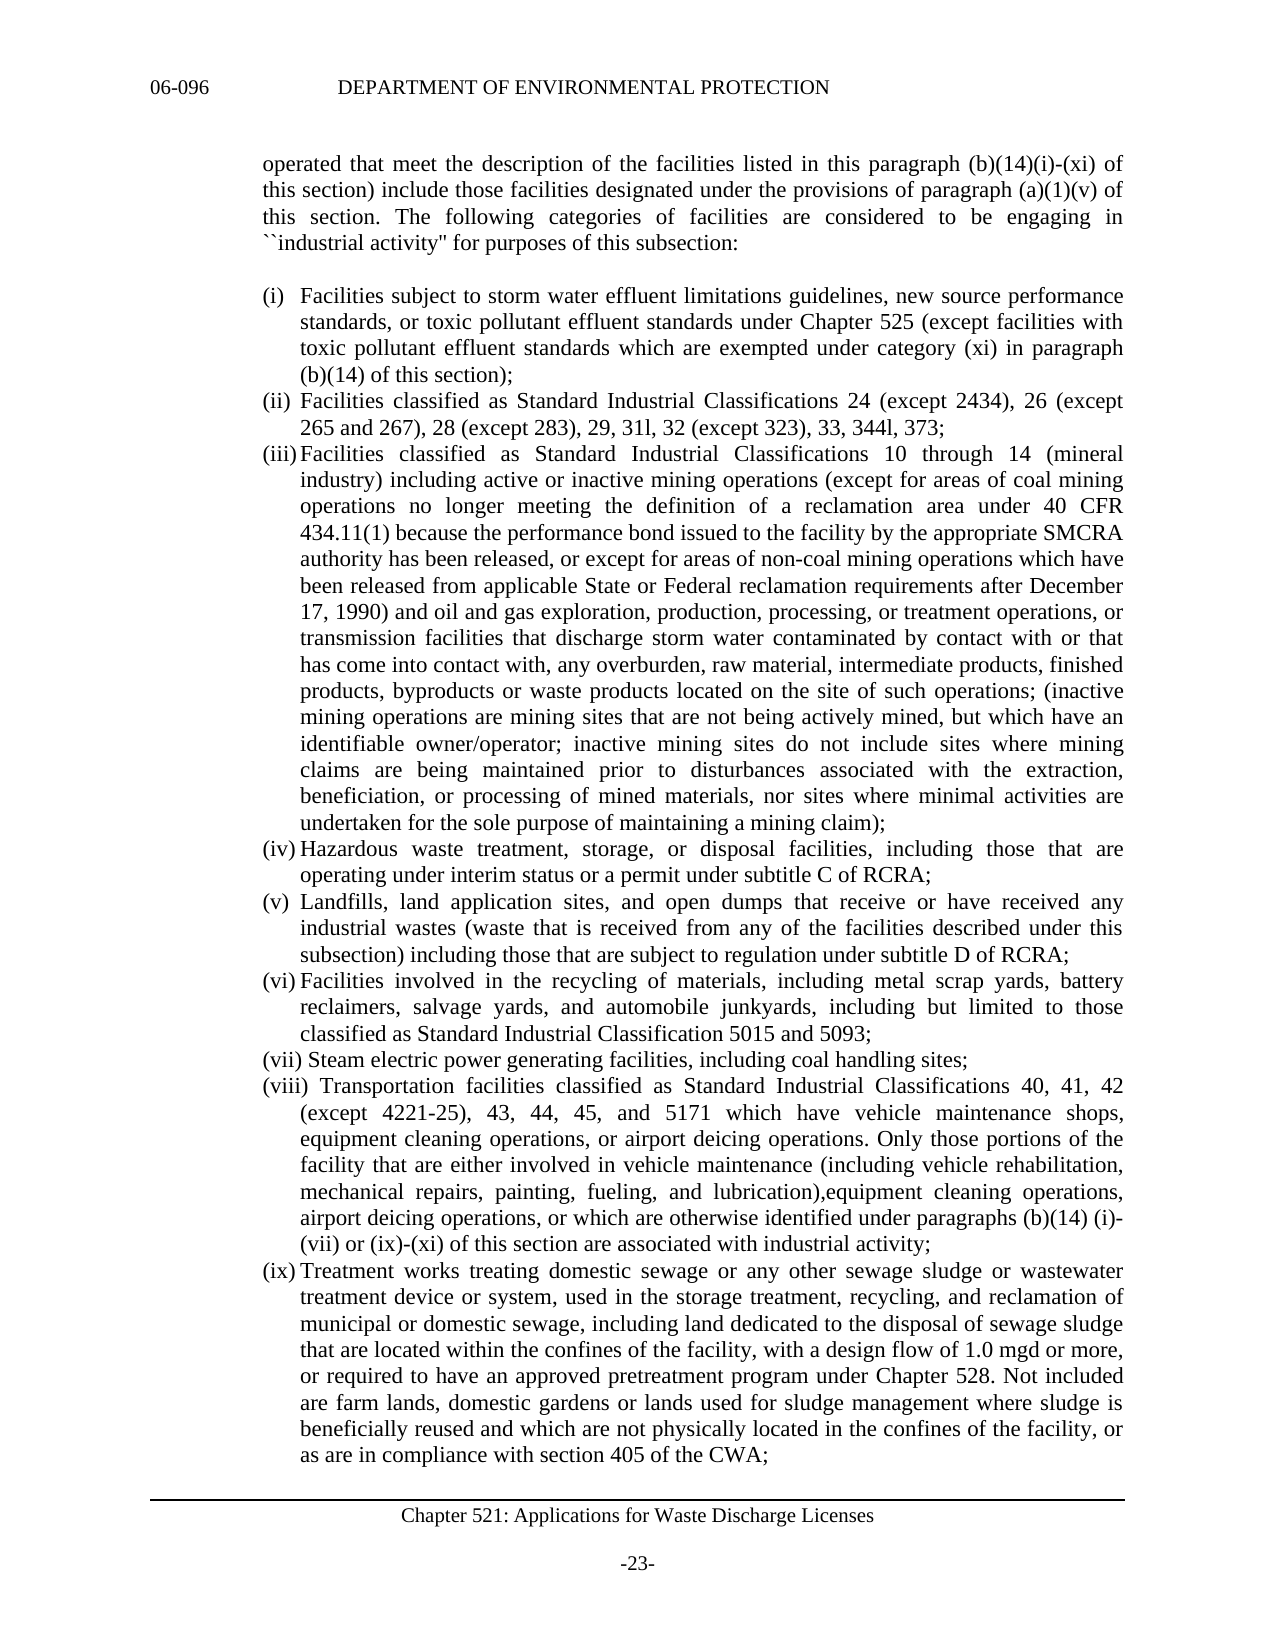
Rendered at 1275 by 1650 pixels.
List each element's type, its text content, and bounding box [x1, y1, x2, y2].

text (ii) Facilities classified as Standard Industrial Classifications 24 (except 2434), 26 (except 265 and 267), 28 (except 283), 29, 31l, 32 (except 323), 33, 344l, 373; [262, 387, 1125, 440]
text (vi) Facilities involved in the recycling of materials, including metal scrap yards, battery reclaimers, salvage yards, and automobile junkyards, including but limited to those classified as Standard Industrial Classification 5015 and 5093; [262, 967, 1125, 1046]
text (vii) Steam electric power generating facilities, including coal handling sites; [262, 1046, 1125, 1072]
text (i) Facilities subject to storm water effluent limitations guidelines, new source performance standards, or toxic pollutant effluent standards under Chapter 525 (except facilities with toxic pollutant effluent standards which are exempted under category (xi) in paragraph (b)(14) of this section); [262, 282, 1125, 387]
text (v) Landfills, land application sites, and open dumps that receive or have received any industrial wastes (waste that is received from any of the facilities described under this subsection) including those that are subject to regulation under subtitle D of RCRA; [262, 888, 1125, 967]
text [225, 150, 1125, 255]
text (iii) Facilities classified as Standard Industrial Classifications 10 through 14 (mineral industry) including active or inactive mining operations (except for areas of coal mining operations no longer meeting the definition of a reclamation area under 40 CFR 434.11(1) because the performance bond issued to the facility by the appropriate SMCRA authority has been released, or except for areas of non-coal mining operations which have been released from applicable State or Federal reclamation requirements after December 17, 1990) and oil and gas exploration, production, processing, or treatment operations, or transmission facilities that discharge storm water contaminated by contact with or that has come into contact with, any overburden, raw material, intermediate products, finished products, byproducts or waste products located on the site of such operations; (inactive mining operations are mining sites that are not being actively mined, but which have an identifiable owner/operator; inactive mining sites do not include sites where mining claims are being maintained prior to disturbances associated with the extraction, beneficiation, or processing of mined materials, nor sites where minimal activities are undertaken for the sole purpose of maintaining a mining claim); [262, 440, 1125, 835]
text (viii) Transportation facilities classified as Standard Industrial Classifications 40, 41, 42 (except 4221-25), 43, 44, 45, and 5171 which have vehicle maintenance shops, equipment cleaning operations, or airport deicing operations. Only those portions of the facility that are either involved in vehicle maintenance (including vehicle rehabilitation, mechanical repairs, painting, fueling, and lubrication),equipment cleaning operations, airport deicing operations, or which are otherwise identified under paragraphs (b)(14) (i)-(vii) or (ix)-(xi) of this section are associated with industrial activity; [262, 1072, 1125, 1257]
text (iv) Hazardous waste treatment, storage, or disposal facilities, including those that are operating under interim status or a permit under subtitle C of RCRA; [262, 835, 1125, 888]
text (ix) Treatment works treating domestic sewage or any other sewage sludge or wastewater treatment device or system, used in the storage treatment, recycling, and reclamation of municipal or domestic sewage, including land dedicated to the disposal of sewage sludge that are located within the confines of the facility, with a design flow of 1.0 mgd or more, or required to have an approved pretreatment program under Chapter 528. Not included are farm lands, domestic gardens or lands used for sludge management where sludge is beneficially reused and which are not physically located in the confines of the facility, or as are in compliance with section 405 of the CWA; [262, 1257, 1125, 1468]
